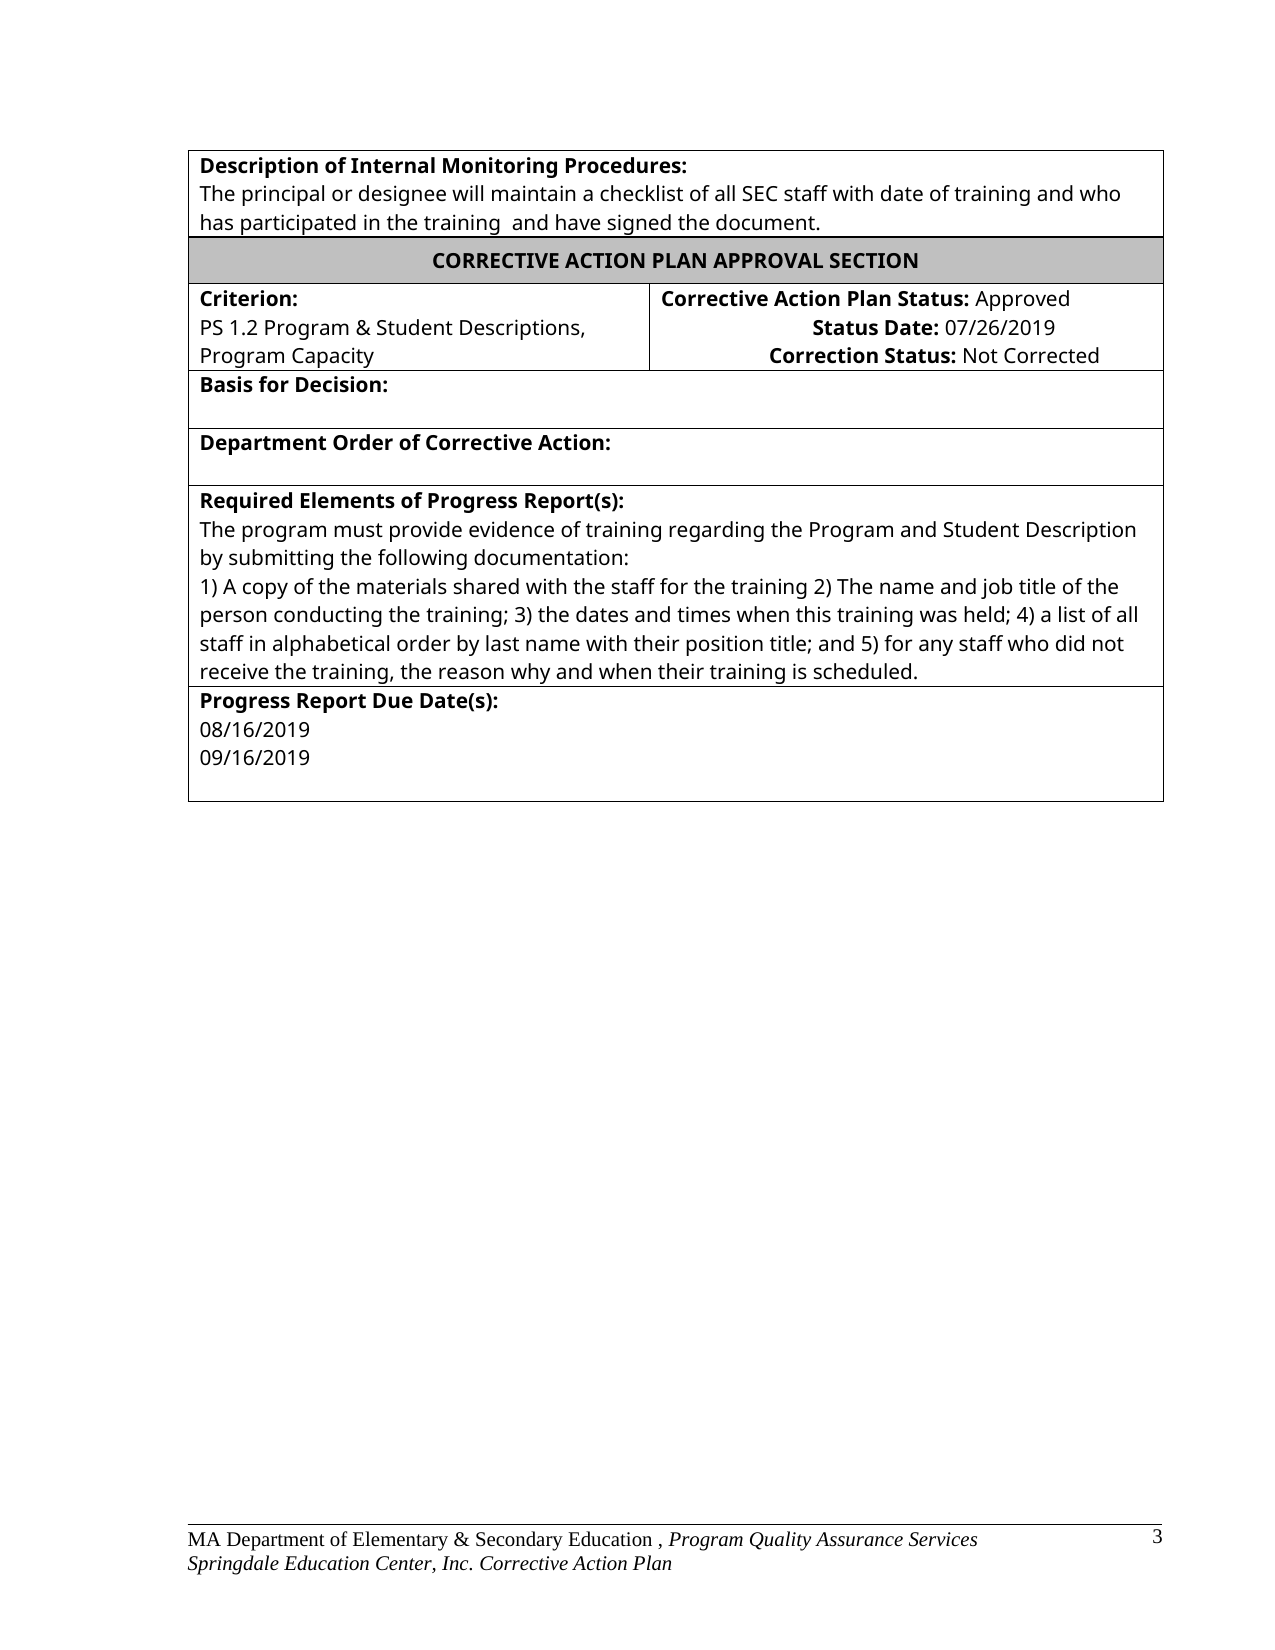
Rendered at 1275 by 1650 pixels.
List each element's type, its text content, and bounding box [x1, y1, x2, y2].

table_cell Basis for Decision: [189, 371, 1163, 427]
table_cell Criterion: PS 1.2 Program & Student Descriptions, Program Capacity [189, 284, 649, 369]
table_cell Corrective Action Plan Status: Approved Status Date: 07/26/2019 Correction Status: Not Corrected [650, 284, 1163, 369]
table_cell CORRECTIVE ACTION PLAN APPROVAL SECTION [189, 238, 1163, 283]
table_cell Required Elements of Progress Report(s): The program must provide evidence of training regarding the Program and Student Description by submitting the following documentation: 1) A copy of the materials shared with the staff for the training 2) The name and job title of the person conducting the training; 3) the dates and times when this training was held; 4) a list of all staff in alphabetical order by last name with their position title; and 5) for any staff who did not receive the training, the reason why and when their training is scheduled. [189, 486, 1163, 686]
table_cell Progress Report Due Date(s): 08/16/2019 09/16/2019 [189, 687, 1163, 801]
table_cell Department Order of Corrective Action: [189, 429, 1163, 485]
table_cell Description of Internal Monitoring Procedures: The principal or designee will maintain a checklist of all SEC staff with date of training and who has participated in the training and have signed the document. [189, 151, 1163, 236]
